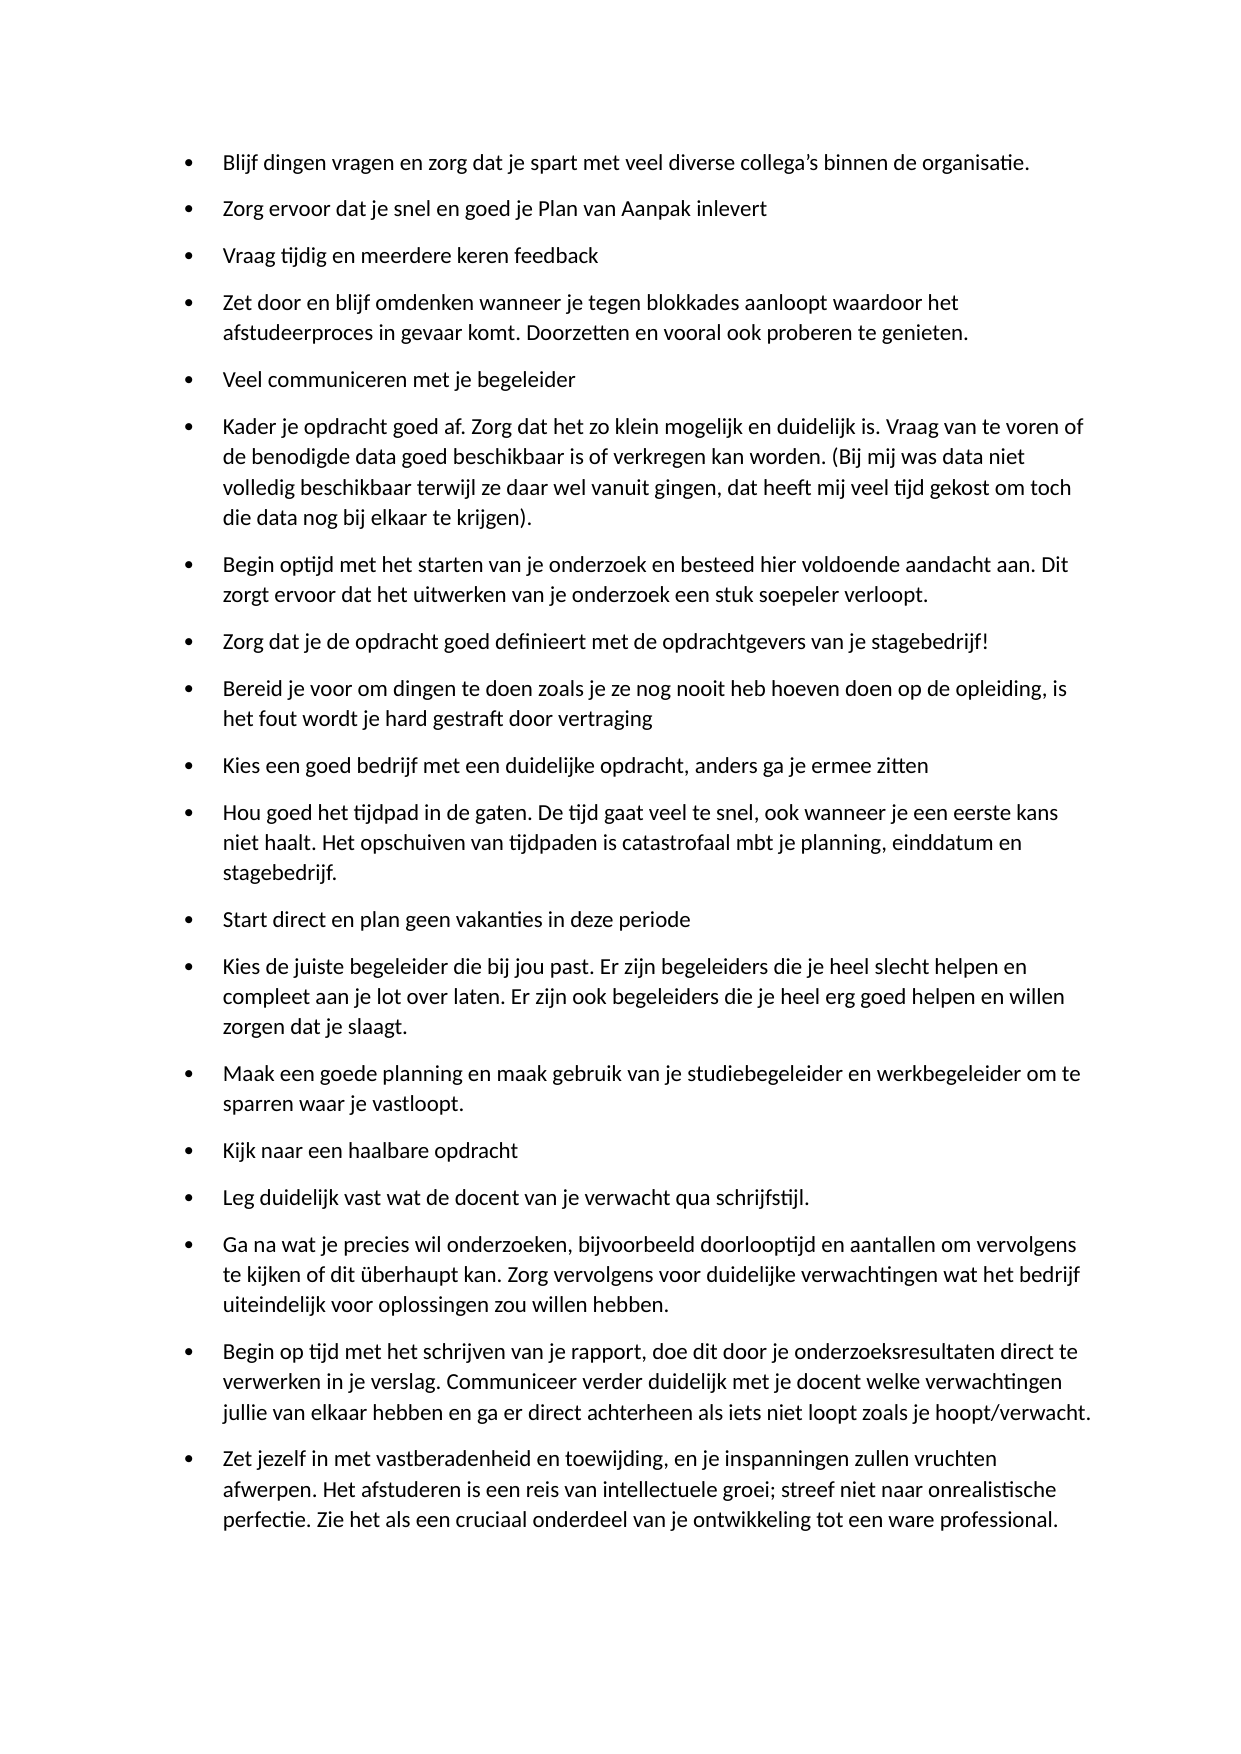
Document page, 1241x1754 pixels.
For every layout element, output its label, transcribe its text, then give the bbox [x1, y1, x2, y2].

list Hou goed het tijdpad in de gaten. De tijd gaat veel te snel, ook wanneer je een eerste kans niet haalt. Het opschuiven van tijdpaden is catastrofaal mbt je planning, einddatum en stagebedrijf. [185, 798, 1093, 886]
list Kijk naar een haalbare opdracht [185, 1136, 1093, 1164]
list Zorg ervoor dat je snel en goed je Plan van Aanpak inlevert [185, 194, 1093, 222]
list Veel communiceren met je begeleider [185, 365, 1093, 393]
list Vraag tijdig en meerdere keren feedback [185, 241, 1093, 269]
list Ga na wat je precies wil onderzoeken, bijvoorbeeld doorlooptijd en aantallen om vervolgens te kijken of dit überhaupt kan. Zorg vervolgens voor duidelijke verwachtingen wat het bedrijf uiteindelijk voor oplossingen zou willen hebben. [185, 1230, 1093, 1318]
list Kies een goed bedrijf met een duidelijke opdracht, anders ga je ermee zitten [185, 751, 1093, 779]
list Zet door en blijf omdenken wanneer je tegen blokkades aanloopt waardoor het afstudeerproces in gevaar komt. Doorzetten en vooral ook proberen te genieten. [185, 288, 1093, 346]
list Begin optijd met het starten van je onderzoek en besteed hier voldoende aandacht aan. Dit zorgt ervoor dat het uitwerken van je onderzoek een stuk soepeler verloopt. [185, 550, 1093, 608]
list Zet jezelf in met vastberadenheid en toewijding, en je inspanningen zullen vruchten afwerpen. Het afstuderen is een reis van intellectuele groei; streef niet naar onrealistische perfectie. Zie het als een cruciaal onderdeel van je ontwikkeling tot een ware professional. [185, 1444, 1093, 1533]
list Start direct en plan geen vakanties in deze periode [185, 905, 1093, 933]
list Bereid je voor om dingen te doen zoals je ze nog nooit heb hoeven doen op de opleiding, is het fout wordt je hard gestraft door vertraging [185, 674, 1093, 732]
list Blijf dingen vragen en zorg dat je spart met veel diverse collega’s binnen de organisatie. [185, 148, 1093, 176]
list Zorg dat je de opdracht goed definieert met de opdrachtgevers van je stagebedrijf! [185, 627, 1093, 655]
list Kader je opdracht goed af. Zorg dat het zo klein mogelijk en duidelijk is. Vraag van te voren of de benodigde data goed beschikbaar is of verkregen kan worden. (Bij mij was data niet volledig beschikbaar terwijl ze daar wel vanuit gingen, dat heeft mij veel tijd gekost om toch die data nog bij elkaar te krijgen). [185, 412, 1093, 531]
list Leg duidelijk vast wat de docent van je verwacht qua schrijfstijl. [185, 1183, 1093, 1211]
list Kies de juiste begeleider die bij jou past. Er zijn begeleiders die je heel slecht helpen en compleet aan je lot over laten. Er zijn ook begeleiders die je heel erg goed helpen en willen zorgen dat je slaagt. [185, 952, 1093, 1040]
list Maak een goede planning en maak gebruik van je studiebegeleider en werkbegeleider om te sparren waar je vastloopt. [185, 1059, 1093, 1117]
list Begin op tijd met het schrijven van je rapport, doe dit door je onderzoeksresultaten direct te verwerken in je verslag. Communiceer verder duidelijk met je docent welke verwachtingen jullie van elkaar hebben en ga er direct achterheen als iets niet loopt zoals je hoopt/verwacht. [185, 1337, 1093, 1426]
